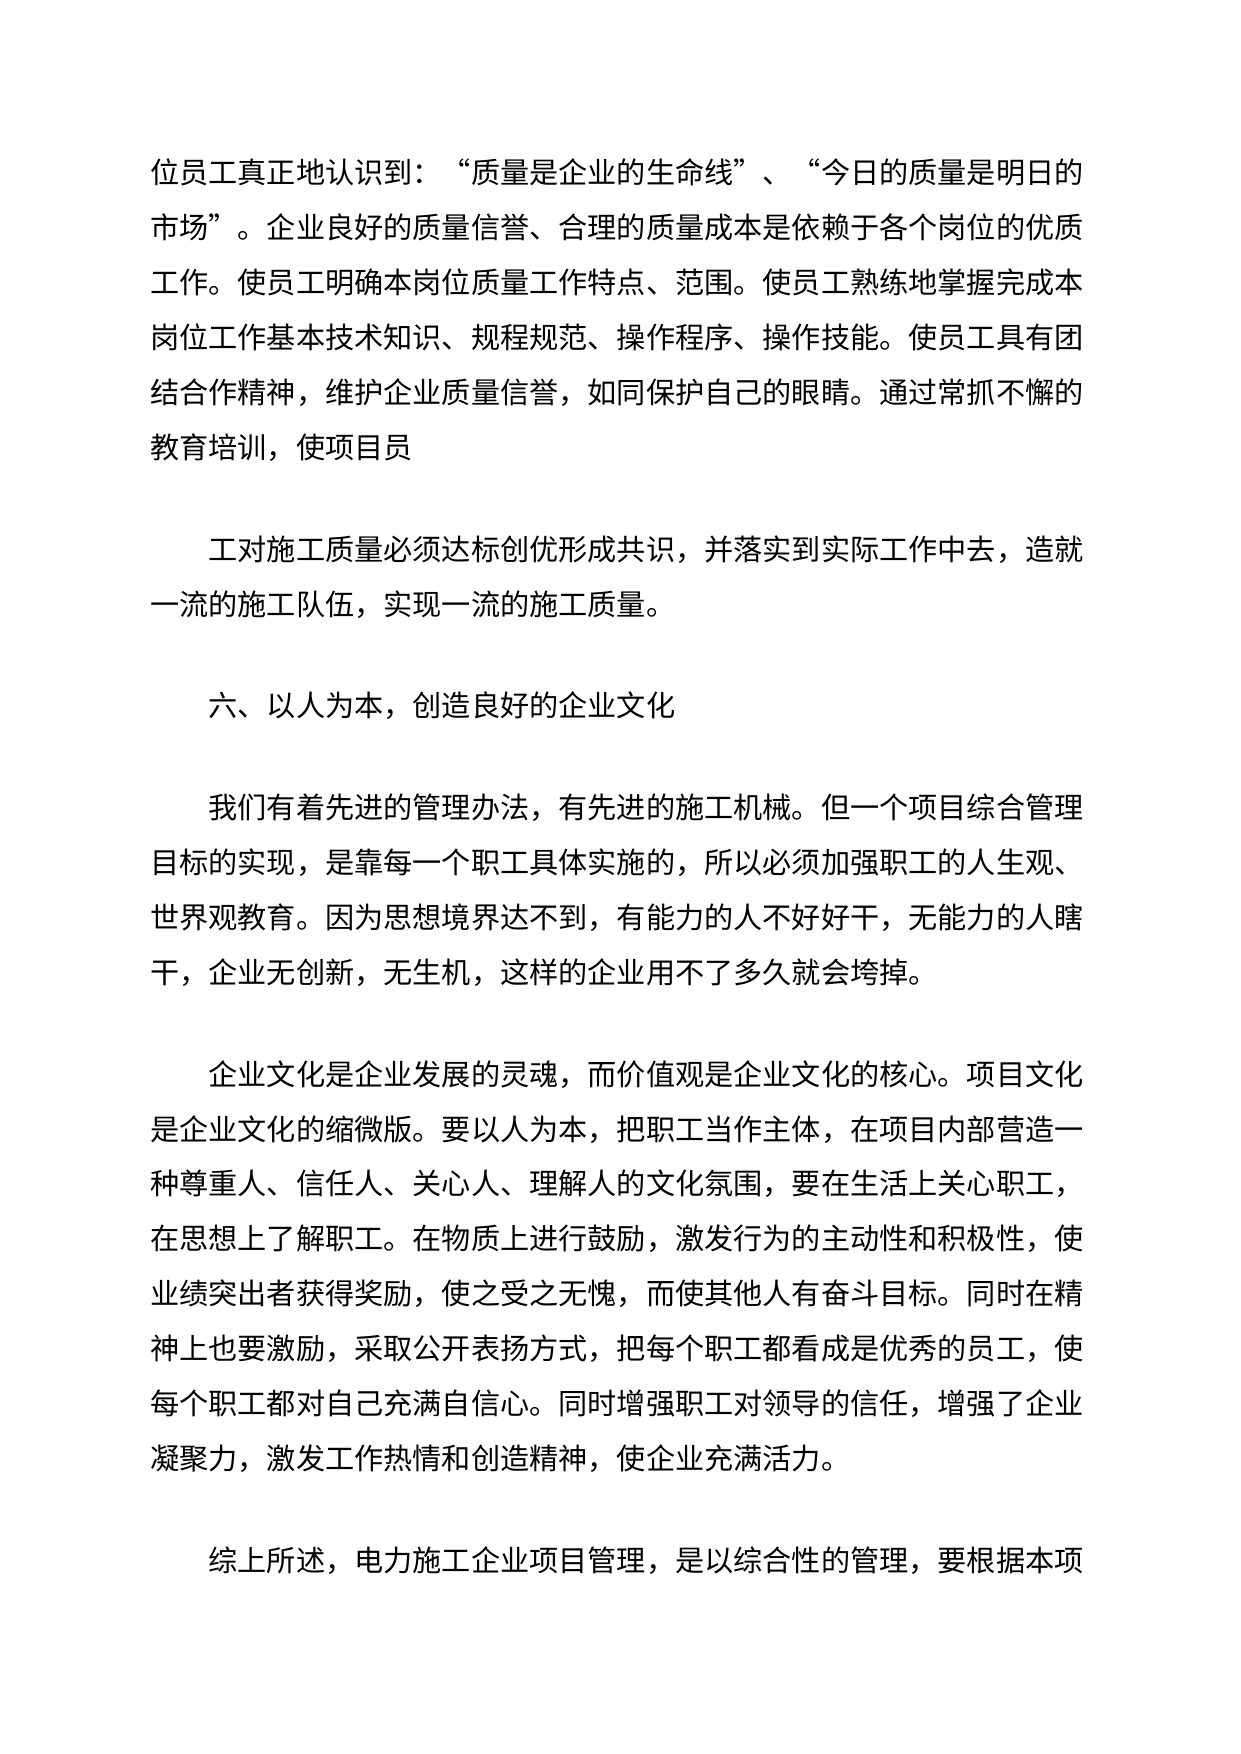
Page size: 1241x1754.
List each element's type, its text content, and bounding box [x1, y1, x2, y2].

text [150, 150, 1090, 467]
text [150, 1537, 1090, 1579]
text 我们有着先进的管理办法，有先进的施工机械。但一个项目综合管理目标的实现，是靠每一个职工具体实施的，所以必须加强职工的人生观、世界观教育。因为思想境界达不到，有能力的人不好好干，无能力的人瞎干，企业无创新，无生机，这样的企业用不了多久就会垮掉。 [150, 785, 1090, 992]
text 六、以人为本，创造良好的企业文化 [150, 683, 1090, 725]
text 企业文化是企业发展的灵魂，而价值观是企业文化的核心。项目文化是企业文化的缩微版。要以人为本，把职工当作主体，在项目内部营造一种尊重人、信任人、关心人、理解人的文化氛围，要在生活上关心职工，在思想上了解职工。在物质上进行鼓励，激发行为的主动性和积极性，使业绩突出者获得奖励，使之受之无愧，而使其他人有奋斗目标。同时在精神上也要激励，采取公开表扬方式，把每个职工都看成是优秀的员工，使每个职工都对自己充满自信心。同时增强职工对领导的信任，增强了企业凝聚力，激发工作热情和创造精神，使企业充满活力。 [150, 1051, 1090, 1478]
text 工对施工质量必须达标创优形成共识，并落实到实际工作中去，造就一流的施工队伍，实现一流的施工质量。 [150, 526, 1090, 623]
